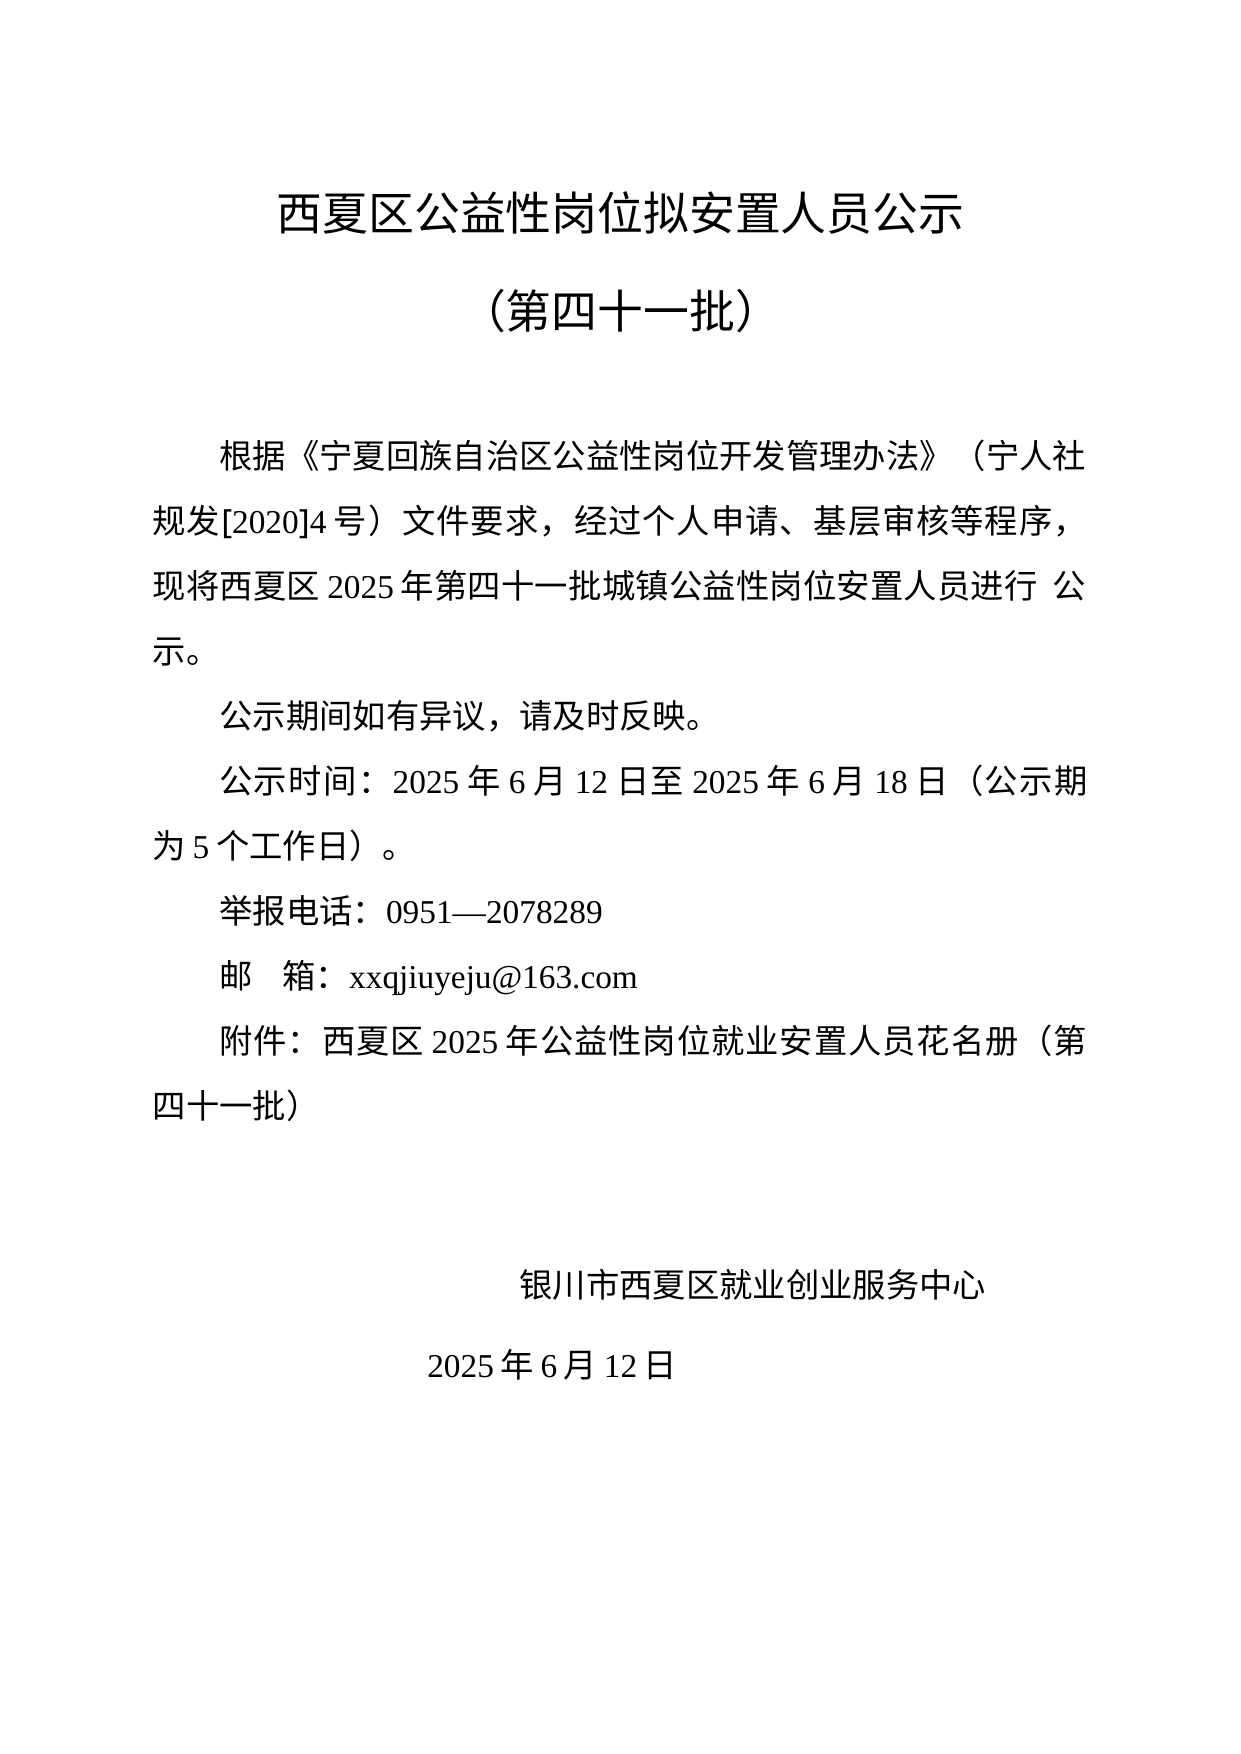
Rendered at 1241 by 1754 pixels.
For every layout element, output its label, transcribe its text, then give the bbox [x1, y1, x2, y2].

text 举报电话：0951—2078289 [152, 877, 1088, 942]
text 附件：西夏区2025年公益性岗位就业安置人员花名册（第 四十一批） [152, 1007, 1088, 1137]
text 根据《宁夏回族自治区公益性岗位开发管理办法》（宁人社规发[2020]4号）文件要求，经过个人申请、基层审核等程序，现将西夏区2025年第四十一批城镇公益性岗位安置人员进行 公示。 [152, 422, 1088, 682]
text 邮 箱：xxqjiuyeju@163.com [152, 942, 1088, 1007]
text （第四十一批） [152, 259, 1088, 357]
text 2025年6月12日 [152, 1331, 1088, 1396]
text 公示时间：2025年6月12日至2025年6月18日（公示期为5个工作日）。 [152, 747, 1088, 877]
text 西夏区公益性岗位拟安置人员公示 [152, 162, 1088, 259]
text 银川市西夏区就业创业服务中心 [152, 1250, 1088, 1315]
text 公示期间如有异议，请及时反映。 [152, 682, 1088, 747]
